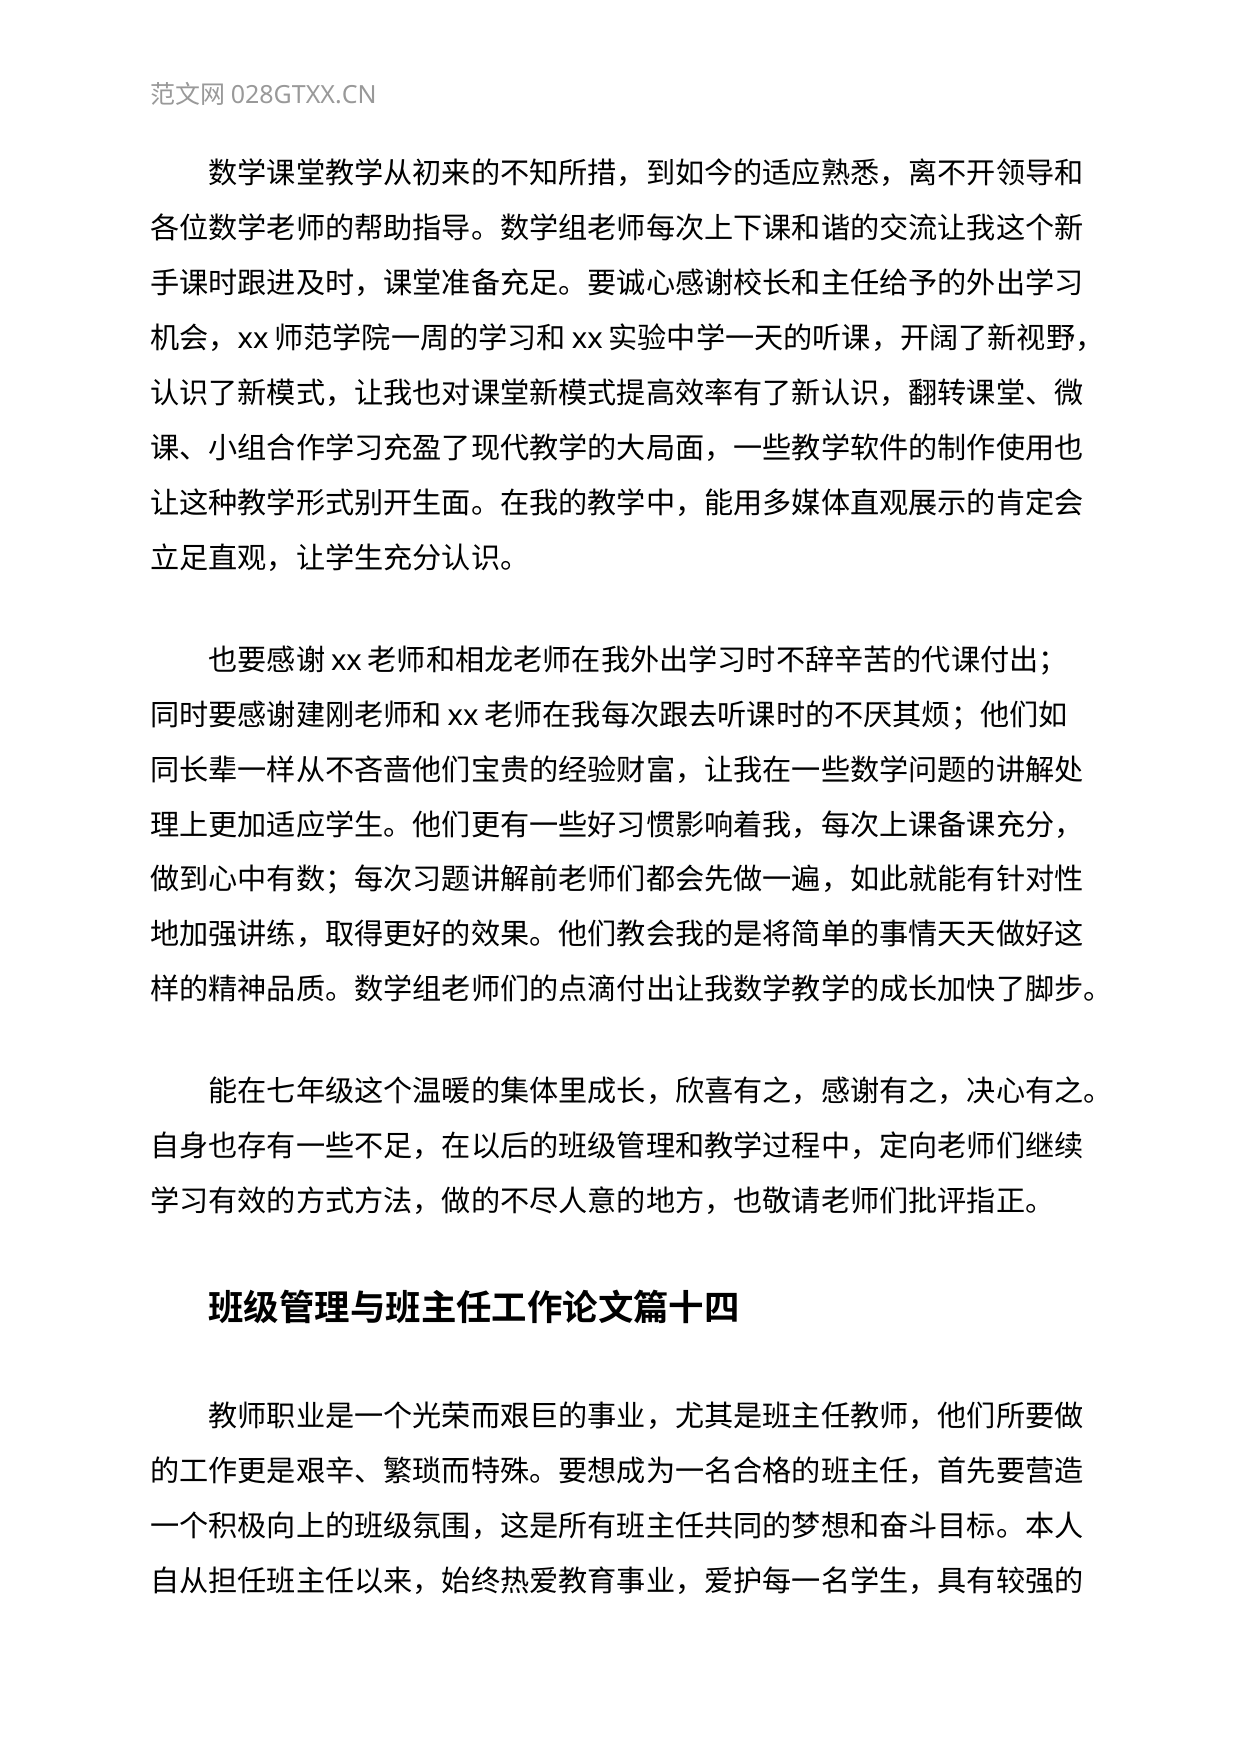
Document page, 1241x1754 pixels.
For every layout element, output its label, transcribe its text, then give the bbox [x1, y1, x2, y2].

text 数学课堂教学从初来的不知所措，到如今的适应熟悉，离不开领导和各位数学老师的帮助指导。数学组老师每次上下课和谐的交流让我这个新手课时跟进及时，课堂准备充足。要诚心感谢校长和主任给予的外出学习机会，xx师范学院一周的学习和xx实验中学一天的听课，开阔了新视野，认识了新模式，让我也对课堂新模式提高效率有了新认识，翻转课堂、微课、小组合作学习充盈了现代教学的大局面，一些教学软件的制作使用也让这种教学形式别开生面。在我的教学中，能用多媒体直观展示的肯定会立足直观，让学生充分认识。 [150, 150, 1090, 577]
text 班级管理与班主任工作论文篇十四 [150, 1279, 1090, 1330]
text 能在七年级这个温暖的集体里成长，欣喜有之，感谢有之，决心有之。自身也存有一些不足，在以后的班级管理和教学过程中，定向老师们继续学习有效的方式方法，做的不尽人意的地方，也敬请老师们批评指正。 [150, 1067, 1090, 1219]
text 也要感谢xx老师和相龙老师在我外出学习时不辞辛苦的代课付出；同时要感谢建刚老师和xx老师在我每次跟去听课时的不厌其烦；他们如同长辈一样从不吝啬他们宝贵的经验财富，让我在一些数学问题的讲解处理上更加适应学生。他们更有一些好习惯影响着我，每次上课备课充分，做到心中有数；每次习题讲解前老师们都会先做一遍，如此就能有针对性地加强讲练，取得更好的效果。他们教会我的是将简单的事情天天做好这样的精神品质。数学组老师们的点滴付出让我数学教学的成长加快了脚步。 [150, 636, 1090, 1008]
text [150, 1392, 1090, 1599]
